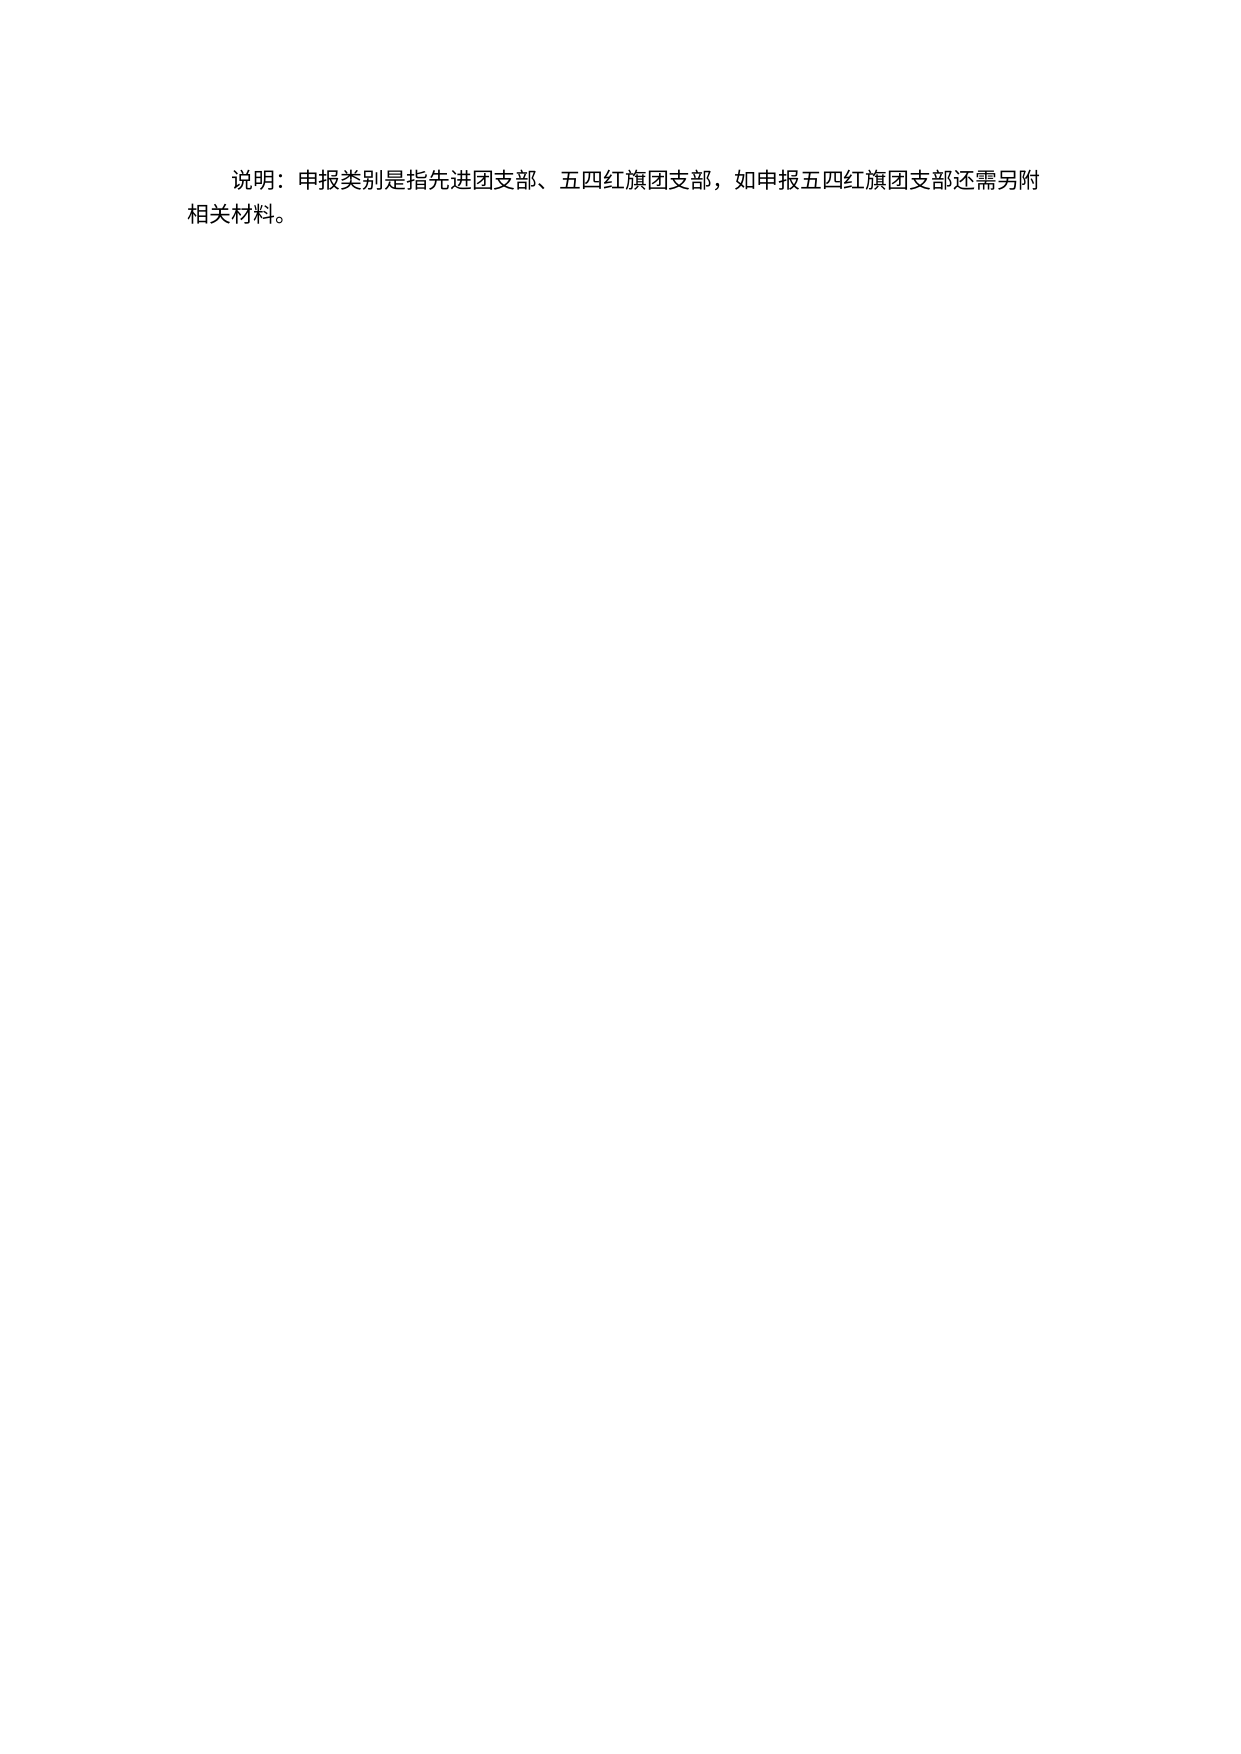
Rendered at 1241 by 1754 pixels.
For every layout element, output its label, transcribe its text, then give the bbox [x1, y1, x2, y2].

text 说明：申报类别是指先进团支部、五四红旗团支部，如申报五四红旗团支部还需另附相关材料。 [187, 162, 1053, 229]
